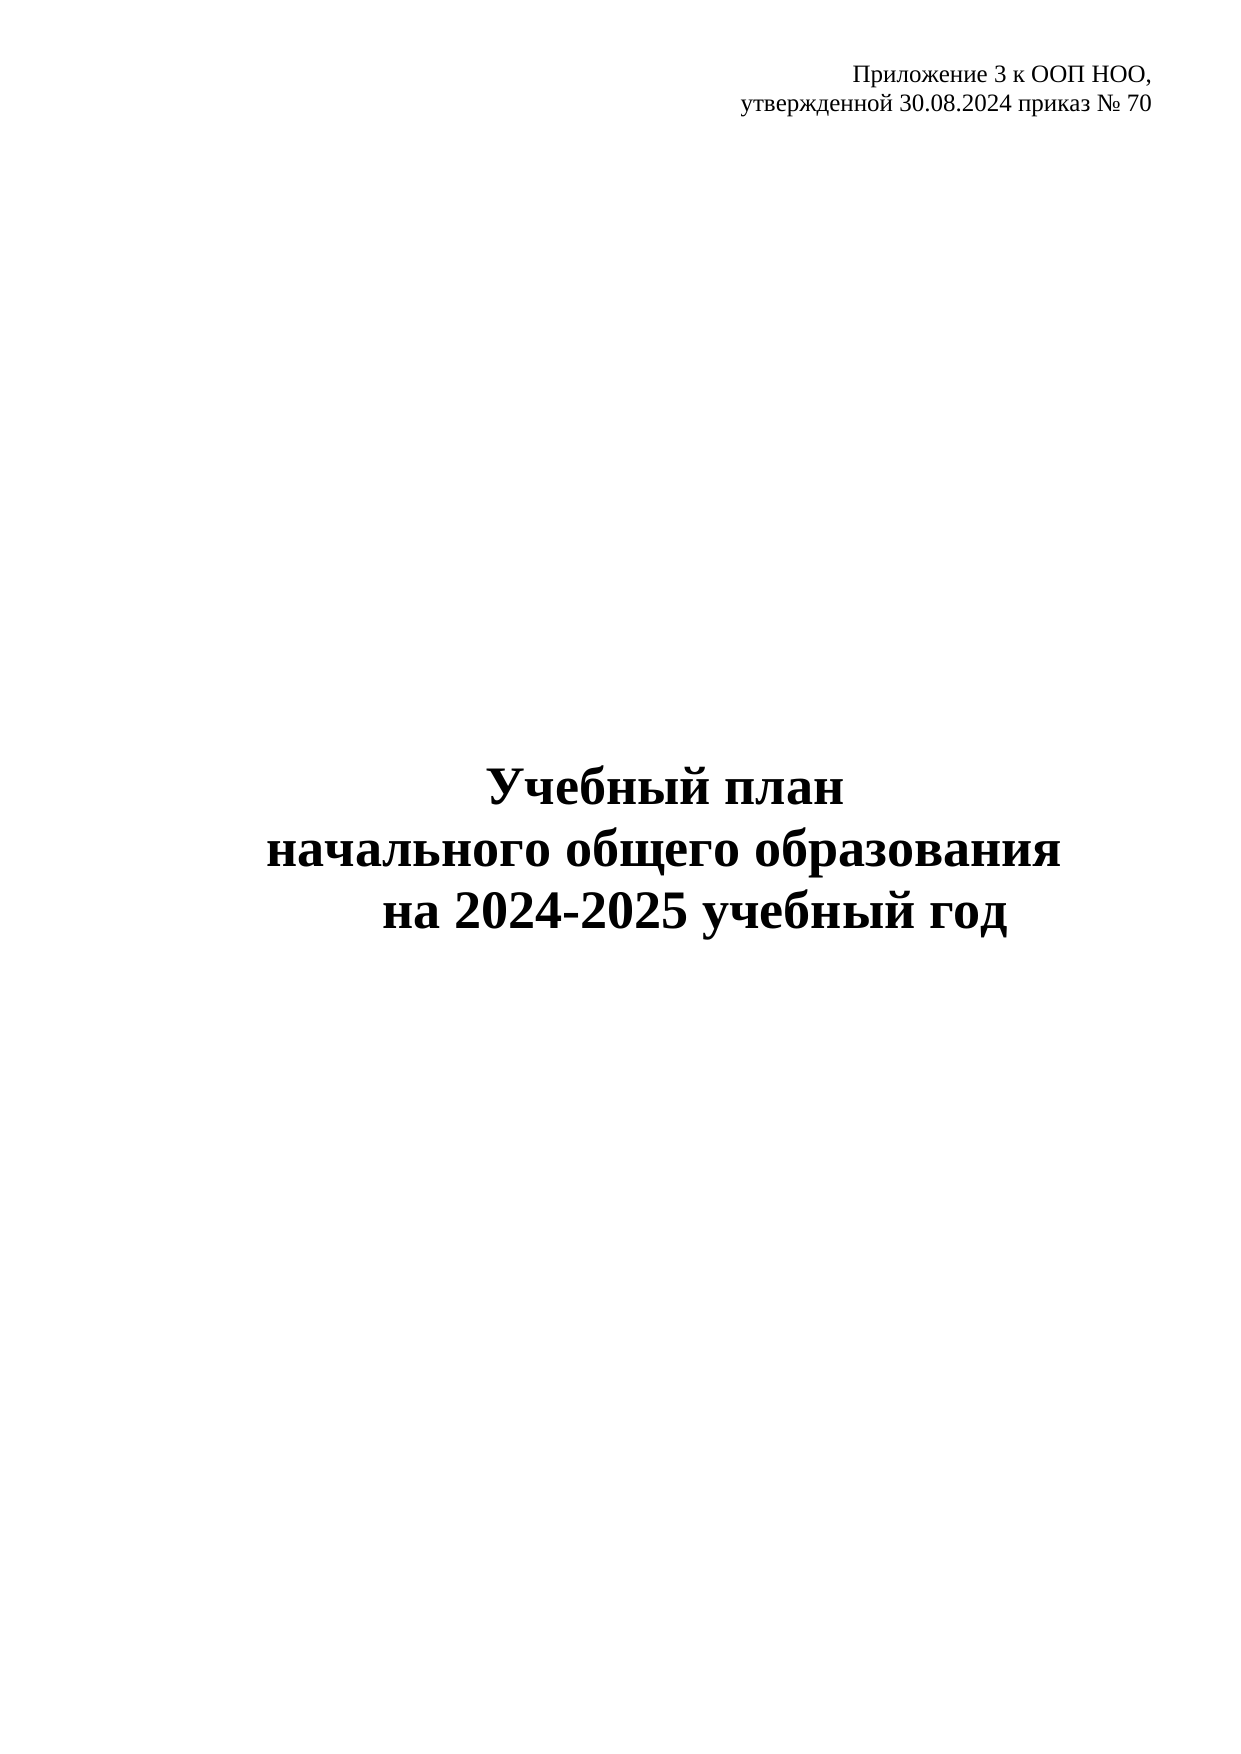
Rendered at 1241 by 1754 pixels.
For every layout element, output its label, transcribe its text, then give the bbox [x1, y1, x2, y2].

text Приложение 3 к ООП НОО, [177, 59, 1152, 88]
text начального общего образования [177, 816, 1152, 878]
text Учебный план [177, 754, 1152, 816]
text утвержденной 30.08.2024 приказ № 70 [177, 88, 1152, 117]
text на 2024-2025 учебный год [177, 878, 1152, 941]
